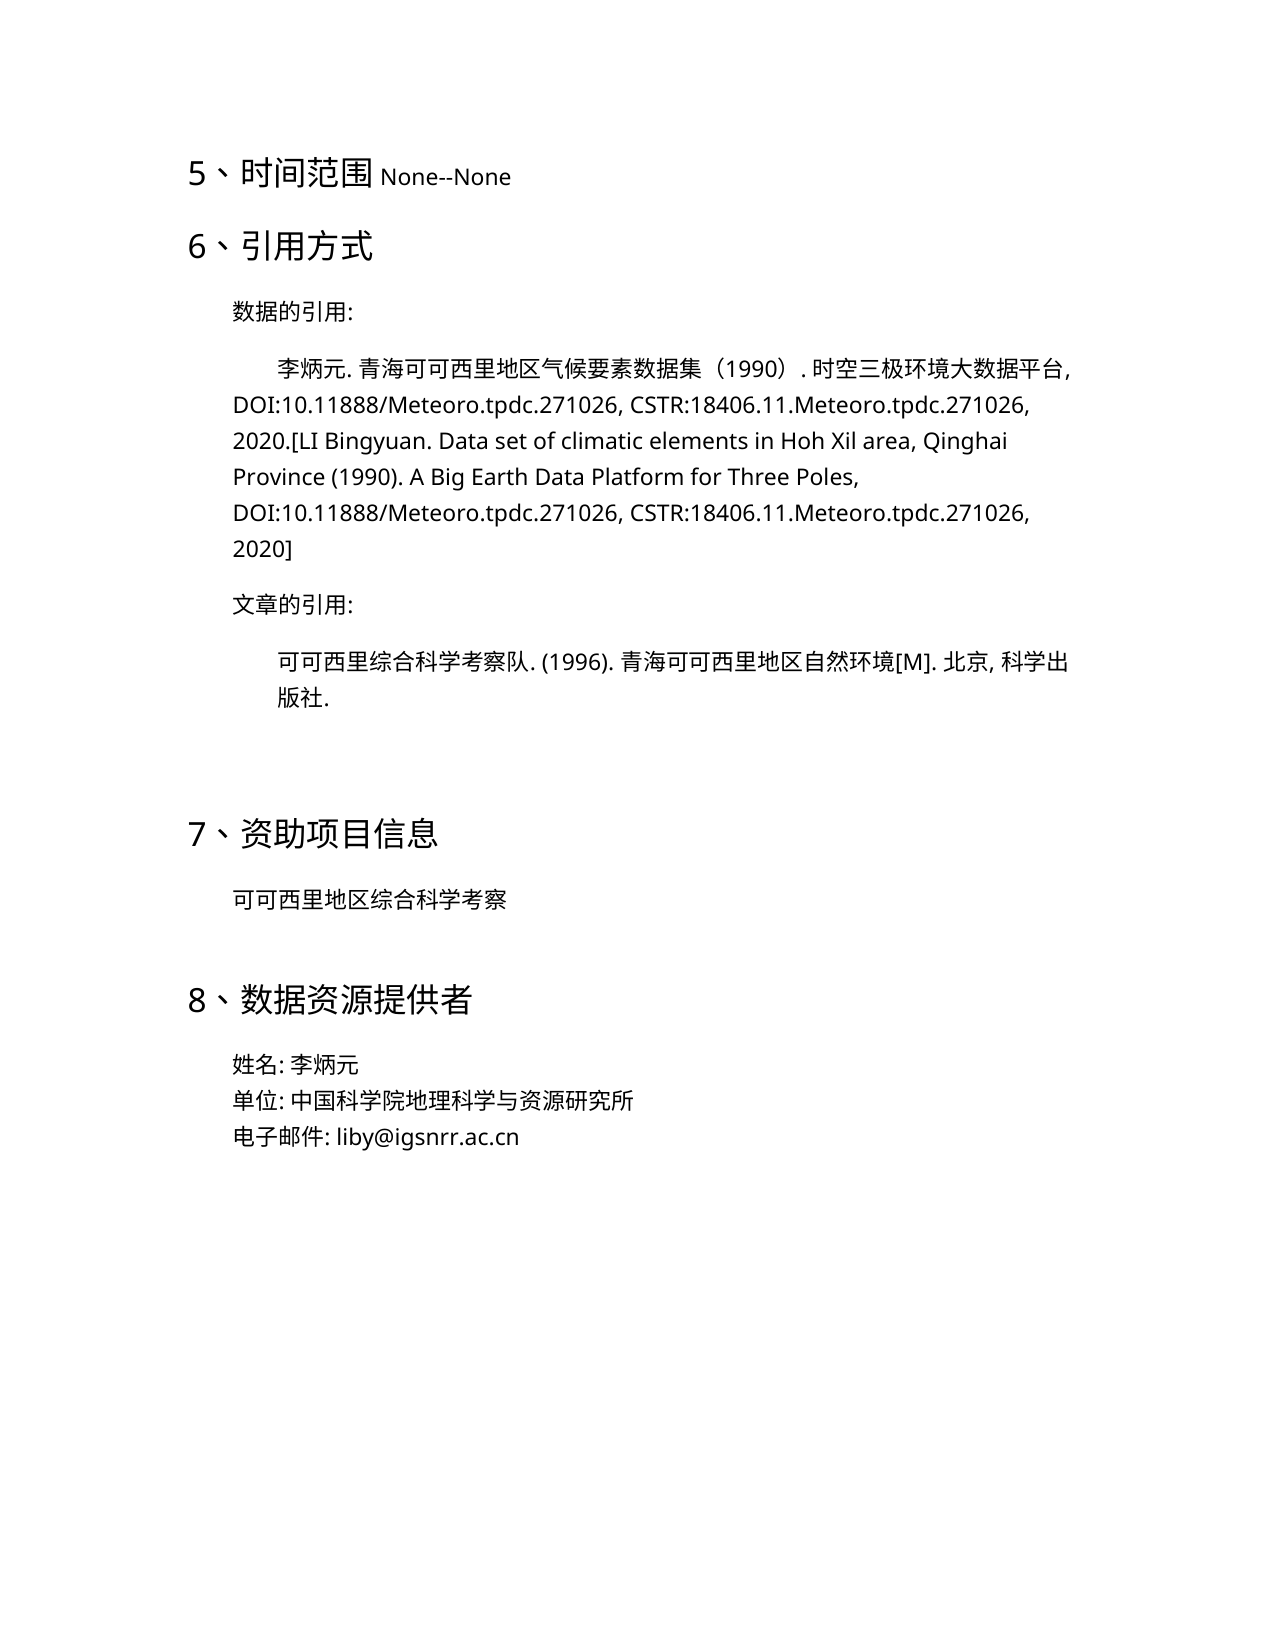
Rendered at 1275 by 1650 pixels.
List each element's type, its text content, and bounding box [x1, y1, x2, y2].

text 文章的引用: [232, 589, 1087, 621]
text 数据的引用: [232, 296, 1087, 327]
text 可可西里综合科学考察队. (1996). 青海可可西里地区自然环境[M]. 北京, 科学出版社. [277, 646, 1087, 785]
text 可可西里地区综合科学考察 [232, 884, 1087, 951]
text 姓名: 李炳元 单位: 中国科学院地理科学与资源研究所 电子邮件: liby@igsnrr.ac.cn [232, 1049, 1087, 1224]
text 7、资助项目信息 [187, 811, 1087, 856]
text 8、数据资源提供者 [187, 976, 1087, 1022]
text 李炳元. 青海可可西里地区气候要素数据集（1990）. 时空三极环境大数据平台, DOI:10.11888/Meteoro.tpdc.271026, CSTR:18406.11.Meteoro.tpdc.271026, 2020.[LI Bingyuan. Data set of climatic elements in Hoh Xil area, Qinghai Province (1990). A Big Earth Data Platform for Three Poles, DOI:10.11888/Meteoro.tpdc.271026, CSTR:18406.11.Meteoro.tpdc.271026, 2020] [232, 353, 1087, 564]
text 6、引用方式 [187, 223, 1087, 268]
text 5、时间范围None--None [187, 150, 1087, 195]
